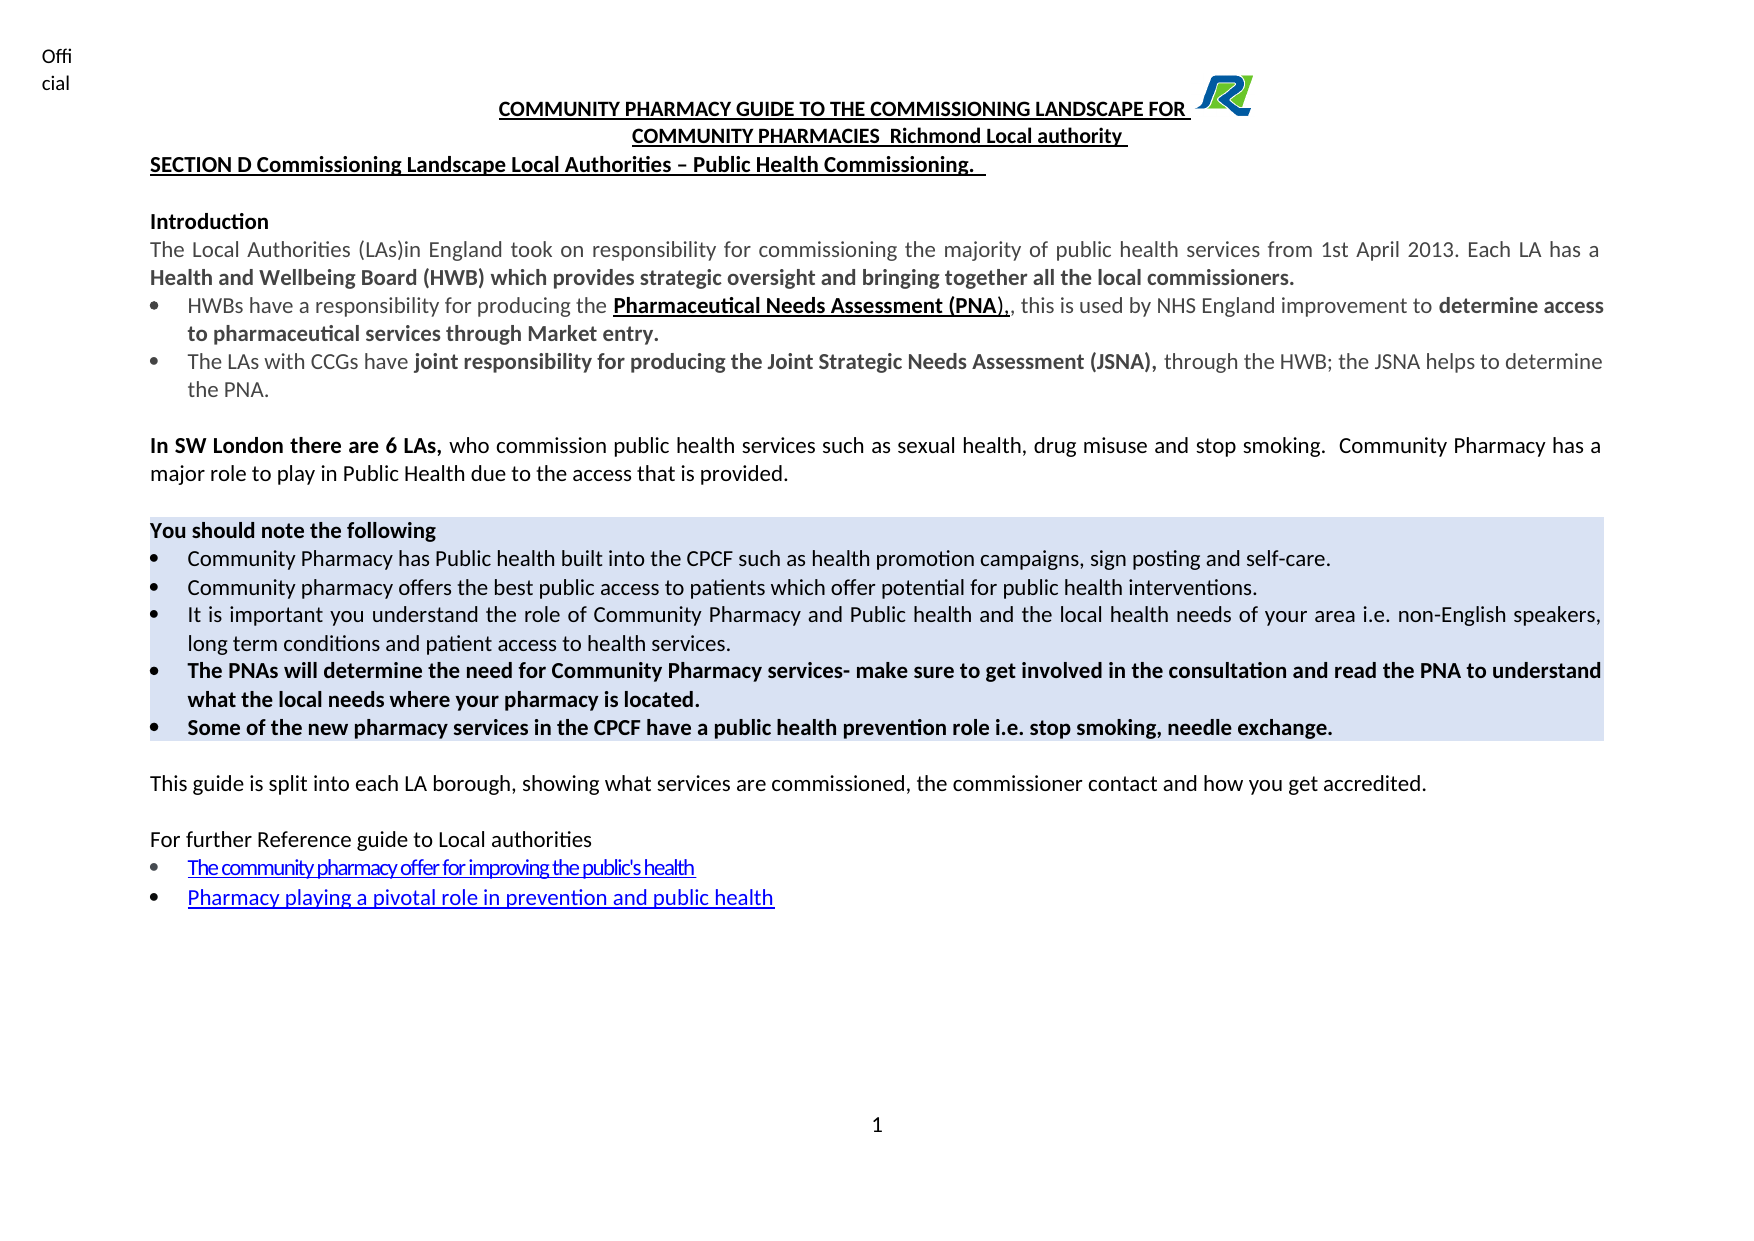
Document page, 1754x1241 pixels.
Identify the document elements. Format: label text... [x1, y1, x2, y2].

list The LAs with CCGs have joint responsibility for producing the Joint Strategic Needs Assessment (JSNA), through the HWB; the JSNA helps to determine the PNA. [150, 347, 1604, 403]
text This guide is split into each LA borough, showing what services are commissioned, the commissioner contact and how you get accredited. [150, 769, 1604, 797]
list The PNAs will determine the need for Community Pharmacy services- make sure to get involved in the consultation and read the PNA to understand what the local needs where your pharmacy is located. [150, 657, 1604, 713]
picture [1191, 73, 1256, 117]
list HWBs have a responsibility for producing the Pharmaceutical Needs Assessment (PNA),, this is used by NHS England improvement to determine access to pharmaceutical services through Market entry. [150, 291, 1604, 347]
list Community Pharmacy has Public health built into the CPCF such as health promotion campaigns, sign posting and self-care. [150, 544, 1604, 573]
text The Local Authorities (LAs)in England took on responsibility for commissioning the majority of public health services from 1st April 2013. Each LA has a Health and Wellbeing Board (HWB) which provides strategic oversight and bringing together all the local commissioners. [150, 235, 1604, 291]
text SECTION D Commissioning Landscape Local Authorities – Public Health Commissioning. [150, 150, 1604, 178]
text You should note the following [150, 517, 1604, 544]
text For further Reference guide to Local authorities [150, 825, 1604, 853]
list Community pharmacy offers the best public access to patients which offer potential for public health interventions. [150, 573, 1604, 601]
text Introduction [150, 207, 1604, 235]
list It is important you understand the role of Community Pharmacy and Public health and the local health needs of your area i.e. non-English speakers, long term conditions and patient access to health services. [150, 601, 1604, 657]
subtitle Pharmacy playing a pivotal role in prevention and public health [150, 883, 1604, 911]
list Some of the new pharmacy services in the CPCF have a public health prevention role i.e. stop smoking, needle exchange. [150, 713, 1604, 741]
text In SW London there are 6 LAs, who commission public health services such as sexual health, drug misuse and stop smoking. Community Pharmacy has a major role to play in Public Health due to the access that is provided. [150, 431, 1604, 487]
subtitle The community pharmacy offer for improving the public's health [150, 853, 1604, 881]
